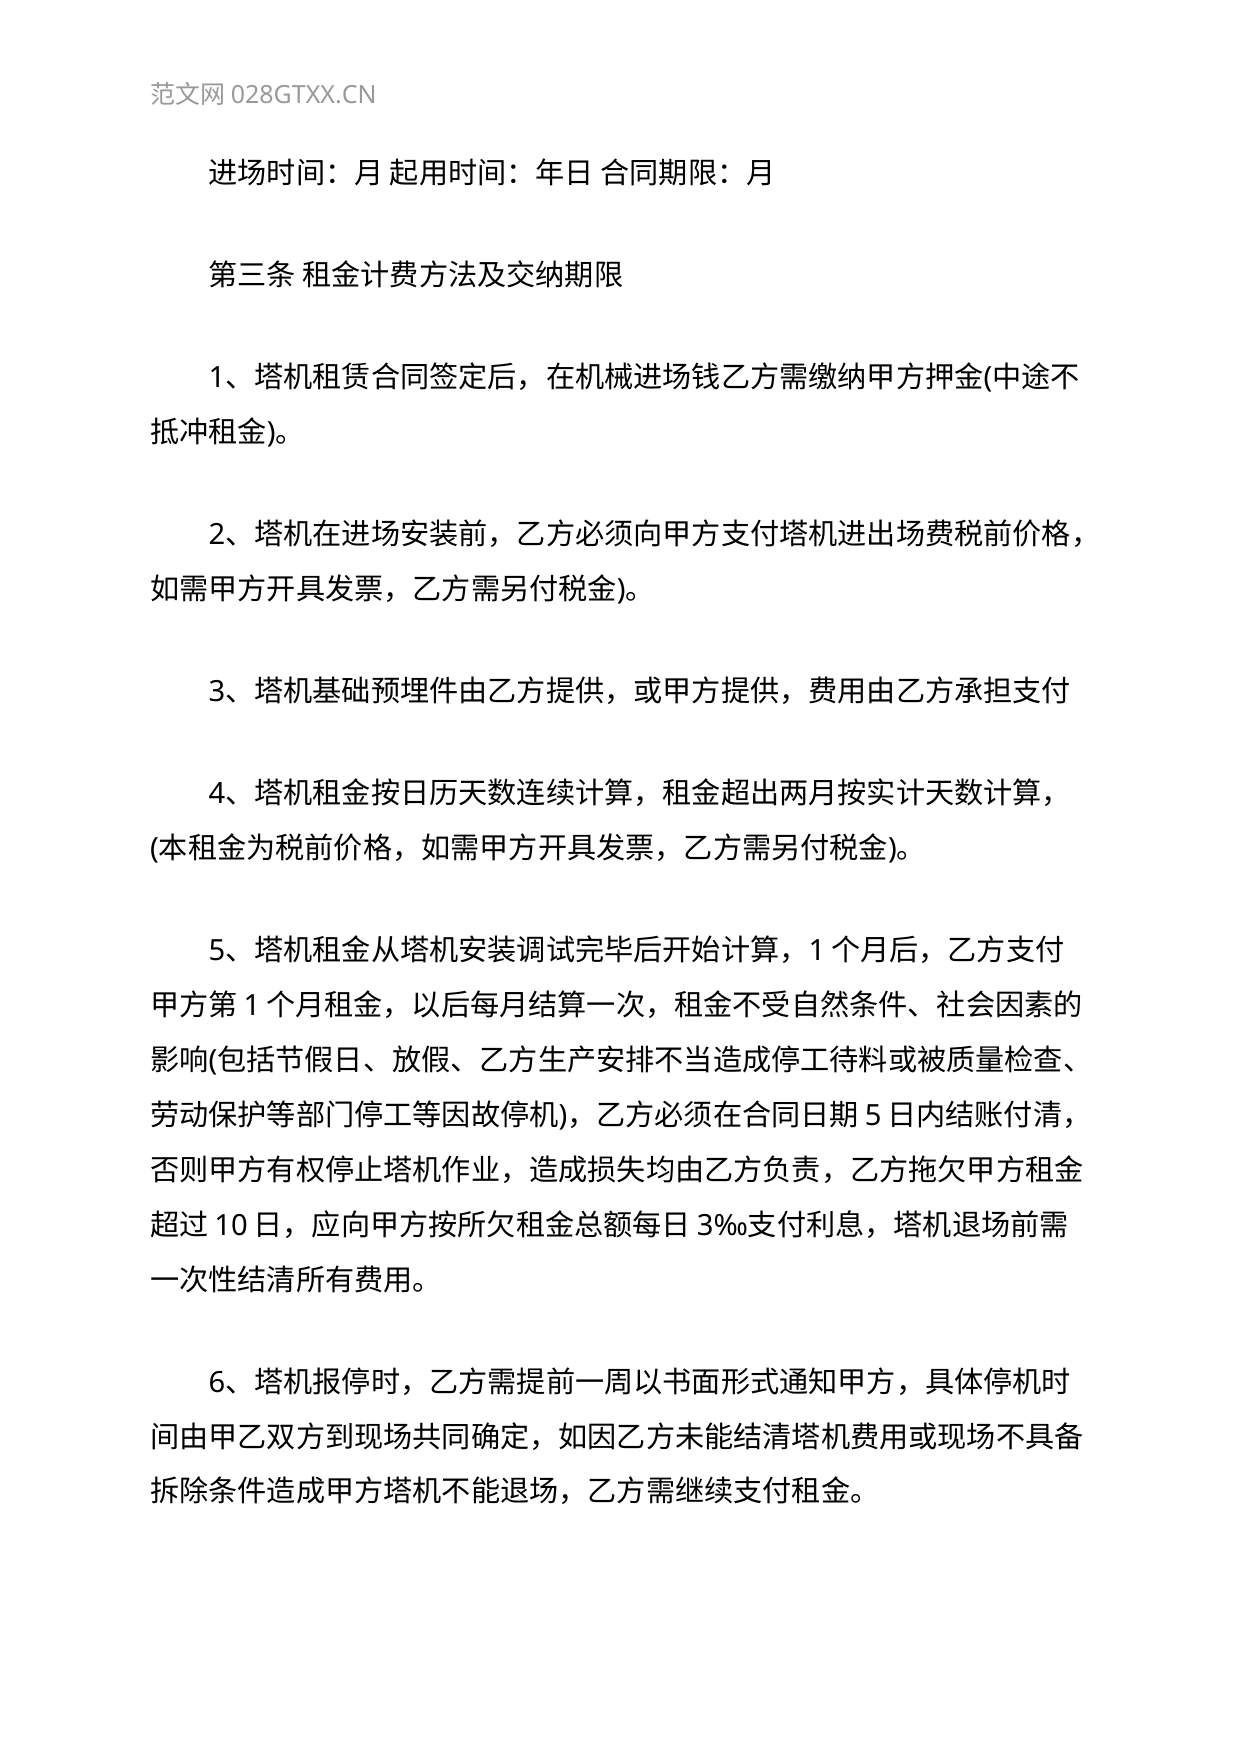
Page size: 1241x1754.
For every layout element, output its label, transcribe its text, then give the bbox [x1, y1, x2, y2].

text 4、塔机租金按日历天数连续计算，租金超出两月按实计天数计算，(本租金为税前价格，如需甲方开具发票，乙方需另付税金)。 [150, 769, 1090, 867]
text 第三条 租金计费方法及交纳期限 [150, 252, 1090, 294]
text 6、塔机报停时，乙方需提前一周以书面形式通知甲方，具体停机时间由甲乙双方到现场共同确定，如因乙方未能结清塔机费用或现场不具备拆除条件造成甲方塔机不能退场，乙方需继续支付租金。 [150, 1358, 1090, 1510]
text 进场时间：月 起用时间：年日 合同期限：月 [150, 150, 1090, 192]
text 1、塔机租赁合同签定后，在机械进场钱乙方需缴纳甲方押金(中途不抵冲租金)。 [150, 353, 1090, 451]
text 5、塔机租金从塔机安装调试完毕后开始计算，1个月后，乙方支付甲方第1个月租金，以后每月结算一次，租金不受自然条件、社会因素的影响(包括节假日、放假、乙方生产安排不当造成停工待料或被质量检查、劳动保护等部门停工等因故停机)，乙方必须在合同日期5日内结账付清，否则甲方有权停止塔机作业，造成损失均由乙方负责，乙方拖欠甲方租金超过10日，应向甲方按所欠租金总额每日3‰支付利息，塔机退场前需一次性结清所有费用。 [150, 926, 1090, 1299]
text 3、塔机基础预埋件由乙方提供，或甲方提供，费用由乙方承担支付 [150, 667, 1090, 710]
text 2、塔机在进场安装前，乙方必须向甲方支付塔机进出场费税前价格，如需甲方开具发票，乙方需另付税金)。 [150, 511, 1090, 608]
